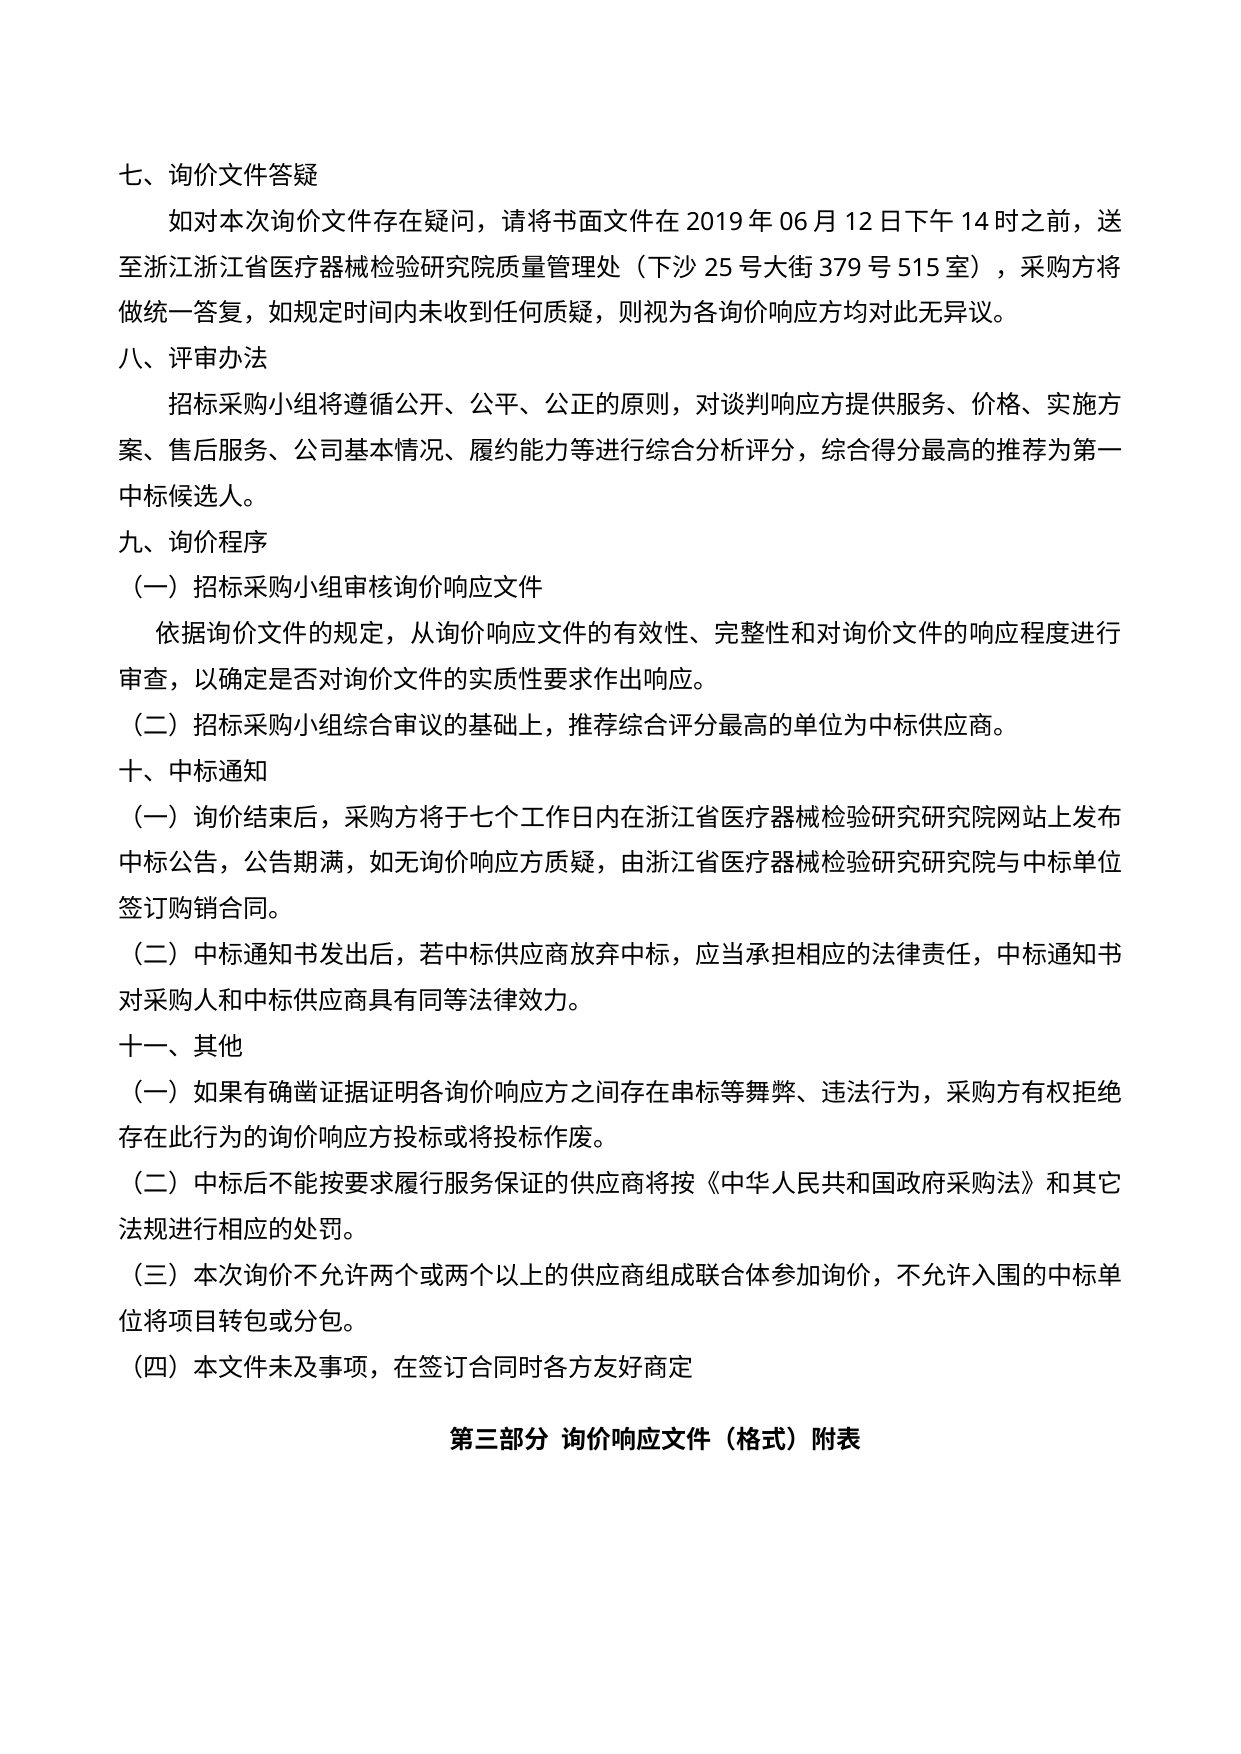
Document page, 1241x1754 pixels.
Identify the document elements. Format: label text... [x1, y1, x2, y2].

text 依据询价文件的规定，从询价响应文件的有效性、完整性和对询价文件的响应程度进行审查，以确定是否对询价文件的实质性要求作出响应。 [118, 606, 1122, 698]
text 八、评审办法 [118, 331, 1122, 377]
text （二）招标采购小组综合审议的基础上，推荐综合评分最高的单位为中标供应商。 [118, 698, 1122, 743]
text 如对本次询价文件存在疑问，请将书面文件在2019年06月12日下午14时之前，送至浙江浙江省医疗器械检验研究院质量管理处（下沙25号大街379号515室），采购方将做统一答复，如规定时间内未收到任何质疑，则视为各询价响应方均对此无异议。 [118, 193, 1122, 331]
text （二）中标后不能按要求履行服务保证的供应商将按《中华人民共和国政府采购法》和其它法规进行相应的处罚。 [118, 1156, 1122, 1248]
text （一）招标采购小组审核询价响应文件 [118, 560, 1122, 606]
text （四）本文件未及事项，在签订合同时各方友好商定 [118, 1339, 1122, 1385]
text 招标采购小组将遵循公开、公平、公正的原则，对谈判响应方提供服务、价格、实施方案、售后服务、公司基本情况、履约能力等进行综合分析评分，综合得分最高的推荐为第一中标候选人。 [118, 377, 1122, 514]
text 第三部分 询价响应文件（格式）附表 [118, 1419, 1192, 1456]
text （一）如果有确凿证据证明各询价响应方之间存在串标等舞弊、违法行为，采购方有权拒绝存在此行为的询价响应方投标或将投标作废。 [118, 1064, 1122, 1156]
text 九、询价程序 [118, 514, 1122, 560]
text （一）询价结束后，采购方将于七个工作日内在浙江省医疗器械检验研究研究院网站上发布中标公告，公告期满，如无询价响应方质疑，由浙江省医疗器械检验研究研究院与中标单位签订购销合同。 [118, 789, 1122, 927]
text （三）本次询价不允许两个或两个以上的供应商组成联合体参加询价，不允许入围的中标单位将项目转包或分包。 [118, 1248, 1122, 1339]
text （二）中标通知书发出后，若中标供应商放弃中标，应当承担相应的法律责任，中标通知书对采购人和中标供应商具有同等法律效力。 [118, 927, 1122, 1018]
text 十、中标通知 [118, 743, 1122, 789]
text 七、询价文件答疑 [118, 148, 1122, 193]
text 十一、其他 [118, 1018, 1122, 1064]
